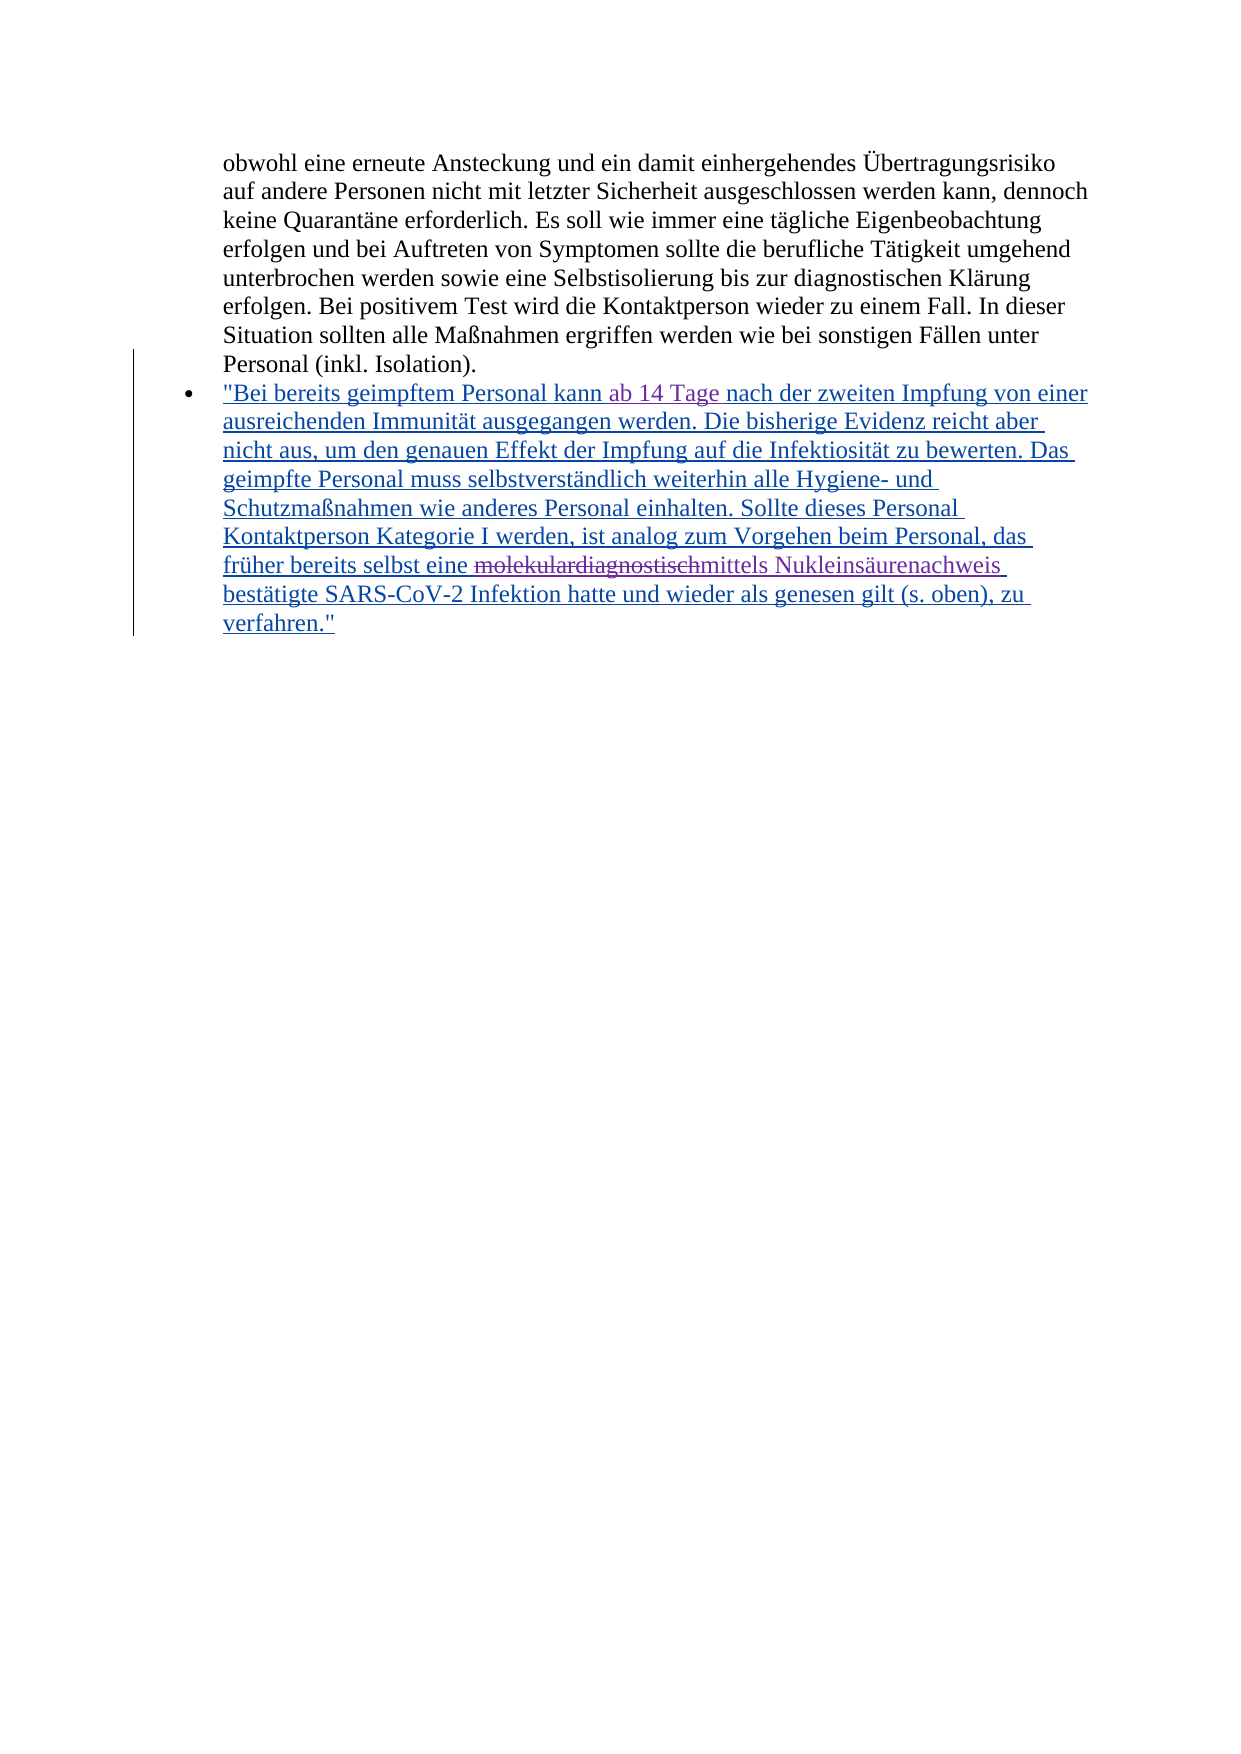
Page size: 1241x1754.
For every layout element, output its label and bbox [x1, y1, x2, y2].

list [185, 148, 1093, 378]
